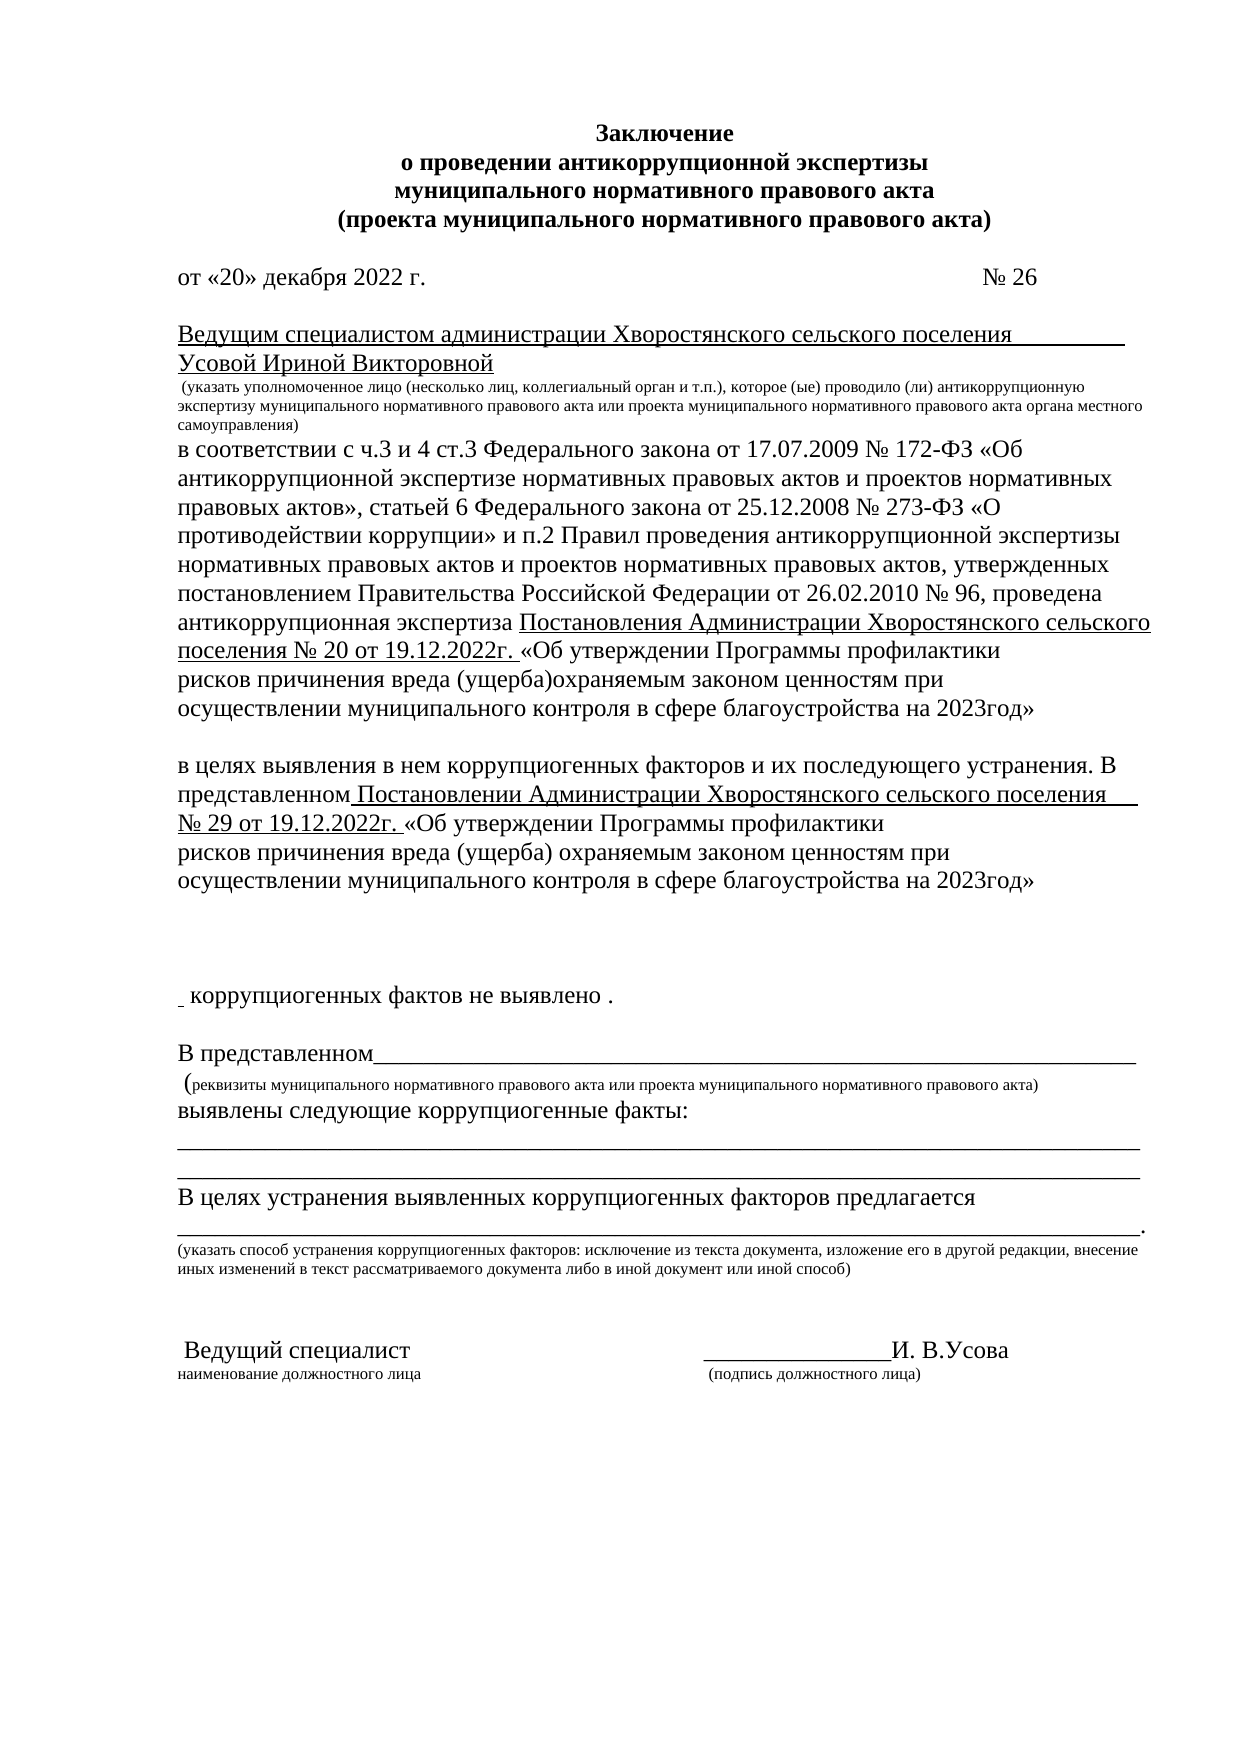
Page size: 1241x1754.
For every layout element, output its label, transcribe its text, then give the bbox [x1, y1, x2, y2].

text Заключение [177, 118, 1152, 147]
text осуществлении муниципального контроля в сфере благоустройства на 2023год» [177, 866, 1152, 894]
text от «20» декабря 2022 г. № 26 [177, 262, 1152, 291]
text в соответствии с ч.3 и 4 ст.3 Федерального закона от 17.07.2009 № 172-ФЗ «Об антикоррупционной экспертизе нормативных правовых актов и проектов нормативных правовых актов», статьей 6 Федерального закона от 25.12.2008 № 273-ФЗ «О противодействии коррупции» и п.2 Правил проведения антикоррупционной экспертизы нормативных правовых актов и проектов нормативных правовых актов, утвержденных постановлением Правительства Российской Федерации от 26.02.2010 № 96, проведена антикоррупционная экспертиза Постановления Администрации Хворостянского сельского поселения № 20 от 19.12.2022г. «Об утверждении Программы профилактики [177, 434, 1152, 664]
text (проекта муниципального нормативного правового акта) [177, 204, 1152, 233]
text (указать уполномоченное лицо (несколько лиц, коллегиальный орган и т.п.), которое (ые) проводило (ли) антикоррупционную экспертизу муниципального нормативного правового акта или проекта муниципального нормативного правового акта органа местного самоуправления) [177, 377, 1152, 434]
text в целях выявления в нем коррупциогенных факторов и их последующего устранения. В представленном Постановлении Администрации Хворостянского сельского поселения № 29 от 19.12.2022г. «Об утверждении Программы профилактики [177, 751, 1152, 837]
text коррупциогенных фактов не выявлено . [177, 981, 1152, 1009]
text наименование должностного лица (подпись должностного лица) [177, 1364, 1152, 1383]
text Ведущим специалистом администрации Хворостянского сельского поселения Усовой Ириной Викторовной [177, 319, 1152, 377]
text осуществлении муниципального контроля в сфере благоустройства на 2023год» [177, 693, 1152, 722]
text В представленном_____________________________________________________________ [177, 1038, 1152, 1067]
text выявлены следующие коррупциогенные факты: __________________________________________________________________________________________________________________________________________________________В целях устранения выявленных коррупциогенных факторов предлагается _____________________________________________________________________________. (указать способ устранения коррупциогенных факторов: исключение из текста документа, изложение его в другой редакции, внесение иных изменений в текст рассматриваемого документа либо в иной документ или иной способ) [177, 1096, 1152, 1278]
text рисков причинения вреда (ущерба)охраняемым законом ценностям при [177, 664, 1152, 693]
text о проведении антикоррупционной экспертизы [177, 147, 1152, 176]
text муниципального нормативного правового акта [177, 176, 1152, 204]
text Ведущий специалист _______________И. В.Усова [177, 1335, 1152, 1364]
text рисков причинения вреда (ущерба) охраняемым законом ценностям при [177, 837, 1152, 866]
text (реквизиты муниципального нормативного правового акта или проекта муниципального нормативного правового акта) [177, 1067, 1152, 1096]
